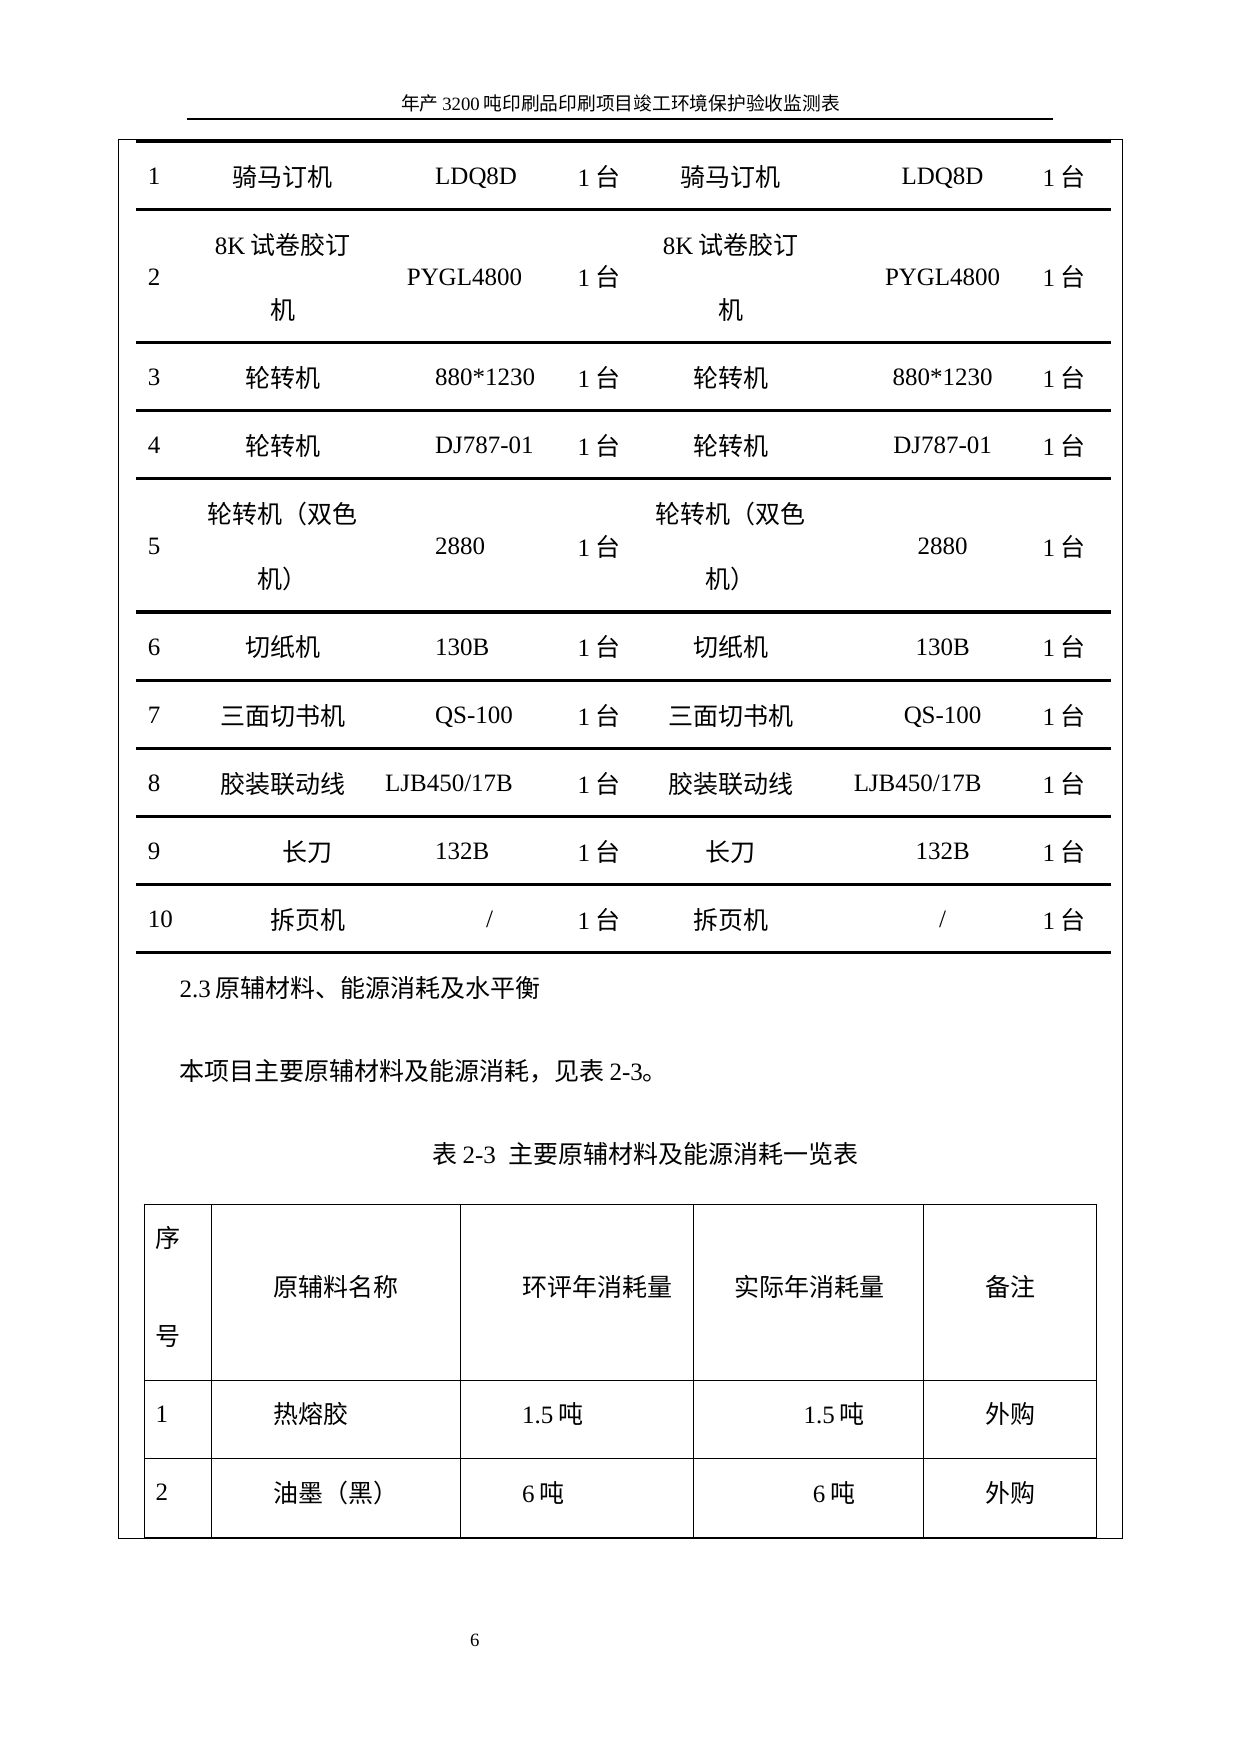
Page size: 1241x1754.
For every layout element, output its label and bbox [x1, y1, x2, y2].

table_header [119, 140, 1122, 1538]
